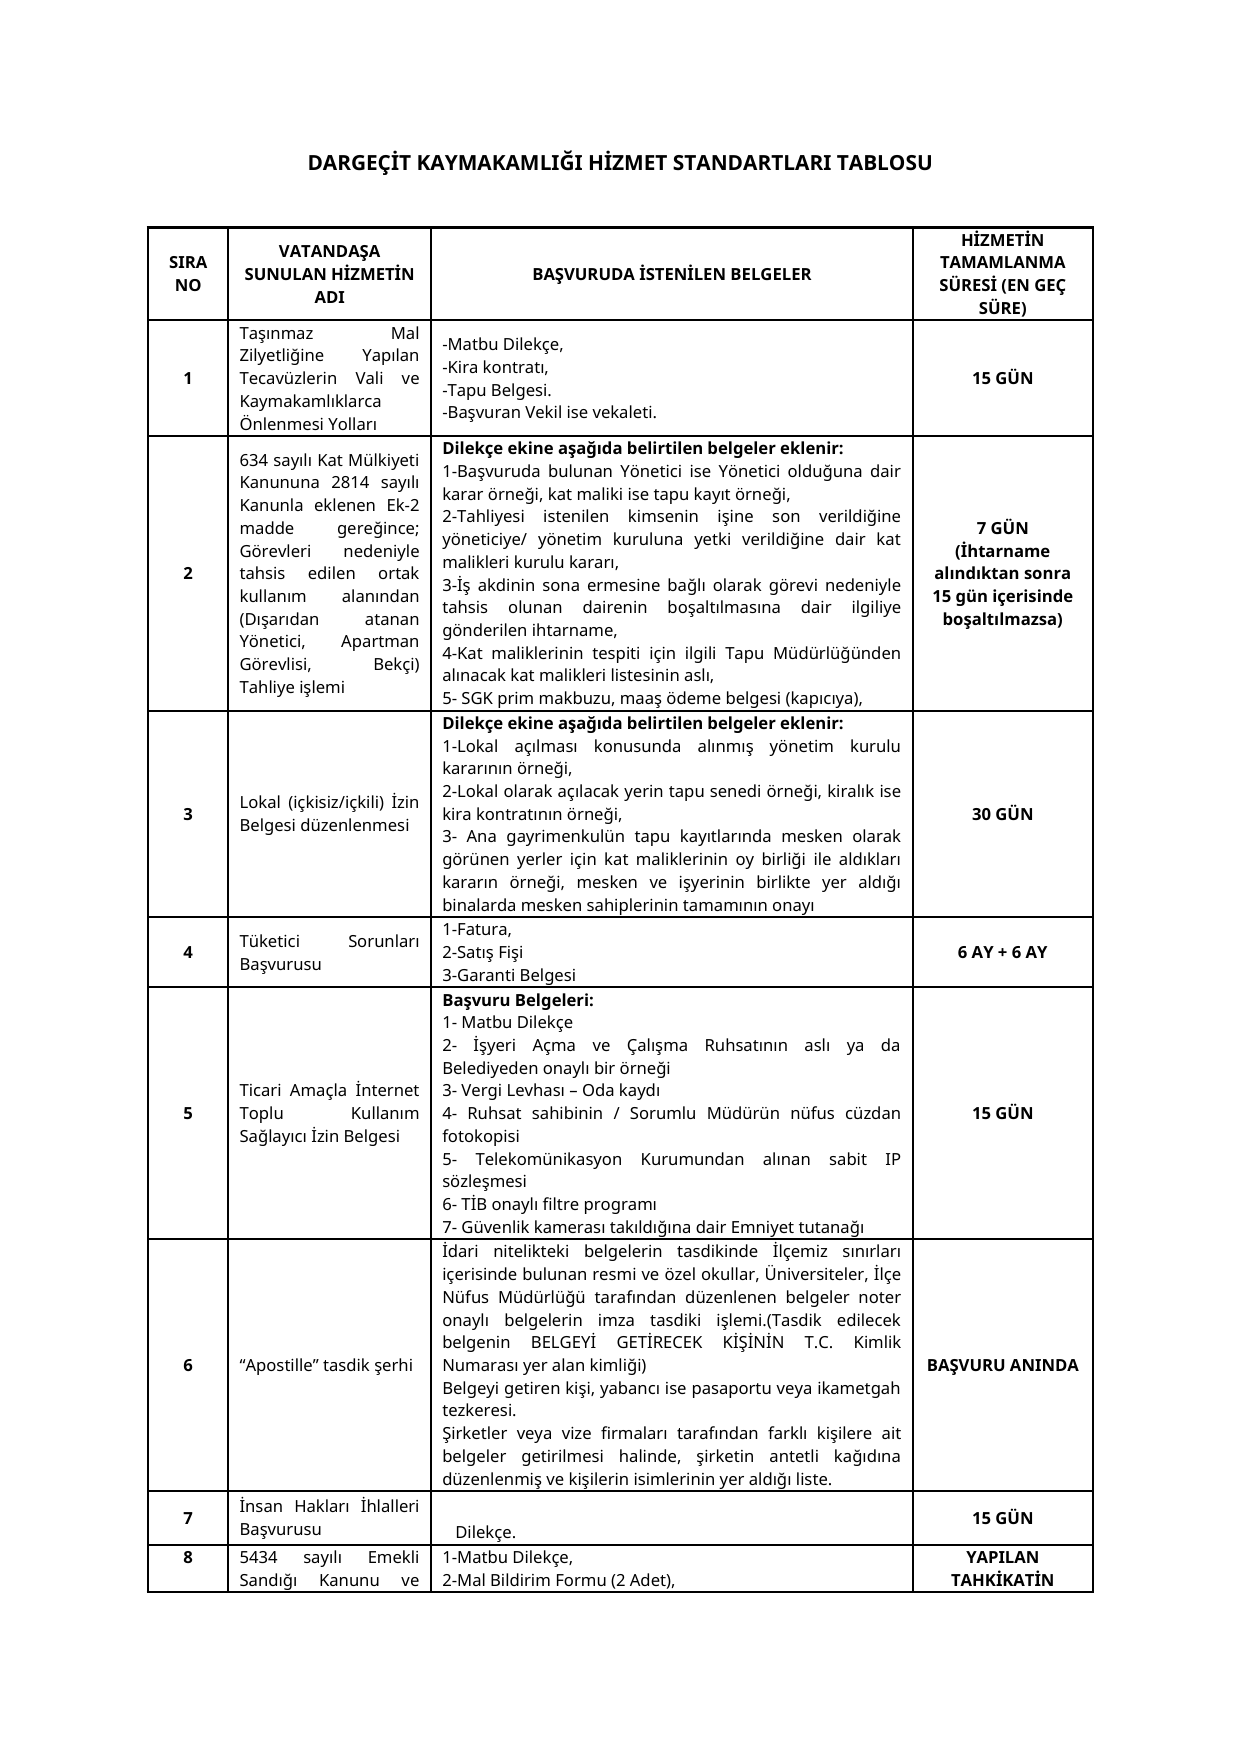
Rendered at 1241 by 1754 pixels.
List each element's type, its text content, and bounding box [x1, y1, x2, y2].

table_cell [432, 1546, 912, 1591]
table_cell 4 [149, 918, 227, 986]
table_cell Dilekçe ekine aşağıda belirtilen belgeler eklenir: 1-Başvuruda bulunan Yönetici ise Yönetici olduğuna dair karar örneği, kat maliki ise tapu kayıt örneği, 2-Tahliyesi istenilen kimsenin işine son verildiğine yöneticiye/ yönetim kuruluna yetki verildiğine dair kat malikleri kurulu kararı, 3-İş akdinin sona ermesine bağlı olarak görevi nedeniyle tahsis olunan dairenin boşaltılmasına dair ilgiliye gönderilen ihtarname, 4-Kat maliklerinin tespiti için ilgili Tapu Müdürlüğünden alınacak kat malikleri listesinin aslı, 5- SGK prim makbuzu, maaş ödeme belgesi (kapıcıya), [432, 437, 912, 709]
table_cell 8 [149, 1546, 227, 1591]
table_cell 5 [149, 988, 227, 1238]
table_cell Taşınmaz Mal Zilyetliğine Yapılan Tecavüzlerin Vali ve Kaymakamlıklarca Önlenmesi Yolları [229, 321, 430, 435]
table_cell Lokal (içkisiz/içkili) İzin Belgesi düzenlenmesi [229, 712, 430, 916]
table_header BAŞVURUDA İSTENİLEN BELGELER [432, 229, 912, 319]
table_cell 15 GÜN [914, 1492, 1092, 1543]
table_cell 1-Fatura, 2-Satış Fişi 3-Garanti Belgesi [432, 918, 912, 986]
table_header HİZMETİN TAMAMLANMA SÜRESİ (EN GEÇ SÜRE) [914, 229, 1092, 319]
table_cell İnsan Hakları İhlalleri Başvurusu [229, 1492, 430, 1543]
table_cell 3 [149, 712, 227, 916]
table_cell Başvuru Belgeleri: 1- Matbu Dilekçe 2- İşyeri Açma ve Çalışma Ruhsatının aslı ya da Belediyeden onaylı bir örneği 3- Vergi Levhası – Oda kaydı 4- Ruhsat sahibinin / Sorumlu Müdürün nüfus cüzdan fotokopisi 5- Telekomünikasyon Kurumundan alınan sabit IP sözleşmesi 6- TİB onaylı filtre programı 7- Güvenlik kamerası takıldığına dair Emniyet tutanağı [432, 988, 912, 1238]
table_cell 15 GÜN [914, 321, 1092, 435]
table_cell Dilekçe. [432, 1492, 912, 1543]
table_cell 7 GÜN (İhtarname alındıktan sonra 15 gün içerisinde boşaltılmazsa) [914, 437, 1092, 709]
table_cell 6 AY + 6 AY [914, 918, 1092, 986]
table_cell 15 GÜN [914, 988, 1092, 1238]
table_cell 30 GÜN [914, 712, 1092, 916]
table_header VATANDAŞA SUNULAN HİZMETİN ADI [229, 229, 430, 319]
table_cell Tüketici Sorunları Başvurusu [229, 918, 430, 986]
table_cell 6 [149, 1240, 227, 1490]
table_cell “Apostille” tasdik şerhi [229, 1240, 430, 1490]
table_cell 634 sayılı Kat Mülkiyeti Kanununa 2814 sayılı Kanunla eklenen Ek-2 madde gereğince; Görevleri nedeniyle tahsis edilen ortak kullanım alanından (Dışarıdan atanan Yönetici, Apartman Görevlisi, Bekçi) Tahliye işlemi [229, 437, 430, 709]
table_cell -Matbu Dilekçe, -Kira kontratı, -Tapu Belgesi. -Başvuran Vekil ise vekaleti. [432, 321, 912, 435]
table_header SIRA NO [149, 229, 227, 319]
table_cell Dilekçe ekine aşağıda belirtilen belgeler eklenir: 1-Lokal açılması konusunda alınmış yönetim kurulu kararının örneği, 2-Lokal olarak açılacak yerin tapu senedi örneği, kiralık ise kira kontratının örneği, 3- Ana gayrimenkulün tapu kayıtlarında mesken olarak görünen yerler için kat maliklerinin oy birliği ile aldıkları kararın örneği, mesken ve işyerinin birlikte yer aldığı binalarda mesken sahiplerinin tamamının onayı [432, 712, 912, 916]
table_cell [229, 1546, 430, 1591]
table_cell BAŞVURU ANINDA [914, 1240, 1092, 1490]
table_cell 2 [149, 437, 227, 709]
table_cell 1 [149, 321, 227, 435]
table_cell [914, 1546, 1092, 1591]
table_cell İdari nitelikteki belgelerin tasdikinde İlçemiz sınırları içerisinde bulunan resmi ve özel okullar, Üniversiteler, İlçe Nüfus Müdürlüğü tarafından düzenlenen belgeler noter onaylı belgelerin imza tasdiki işlemi.(Tasdik edilecek belgenin BELGEYİ GETİRECEK KİŞİNİN T.C. Kimlik Numarası yer alan kimliği) Belgeyi getiren kişi, yabancı ise pasaportu veya ikametgah tezkeresi. Şirketler veya vize firmaları tarafından farklı kişilere ait belgeler getirilmesi halinde, şirketin antetli kağıdına düzenlenmiş ve kişilerin isimlerinin yer aldığı liste. [432, 1240, 912, 1490]
table_cell 7 [149, 1492, 227, 1543]
table_cell Ticari Amaçla İnternet Toplu Kullanım Sağlayıcı İzin Belgesi [229, 988, 430, 1238]
text DARGEÇİT KAYMAKAMLIĞI HİZMET STANDARTLARI TABLOSU [148, 148, 1093, 176]
